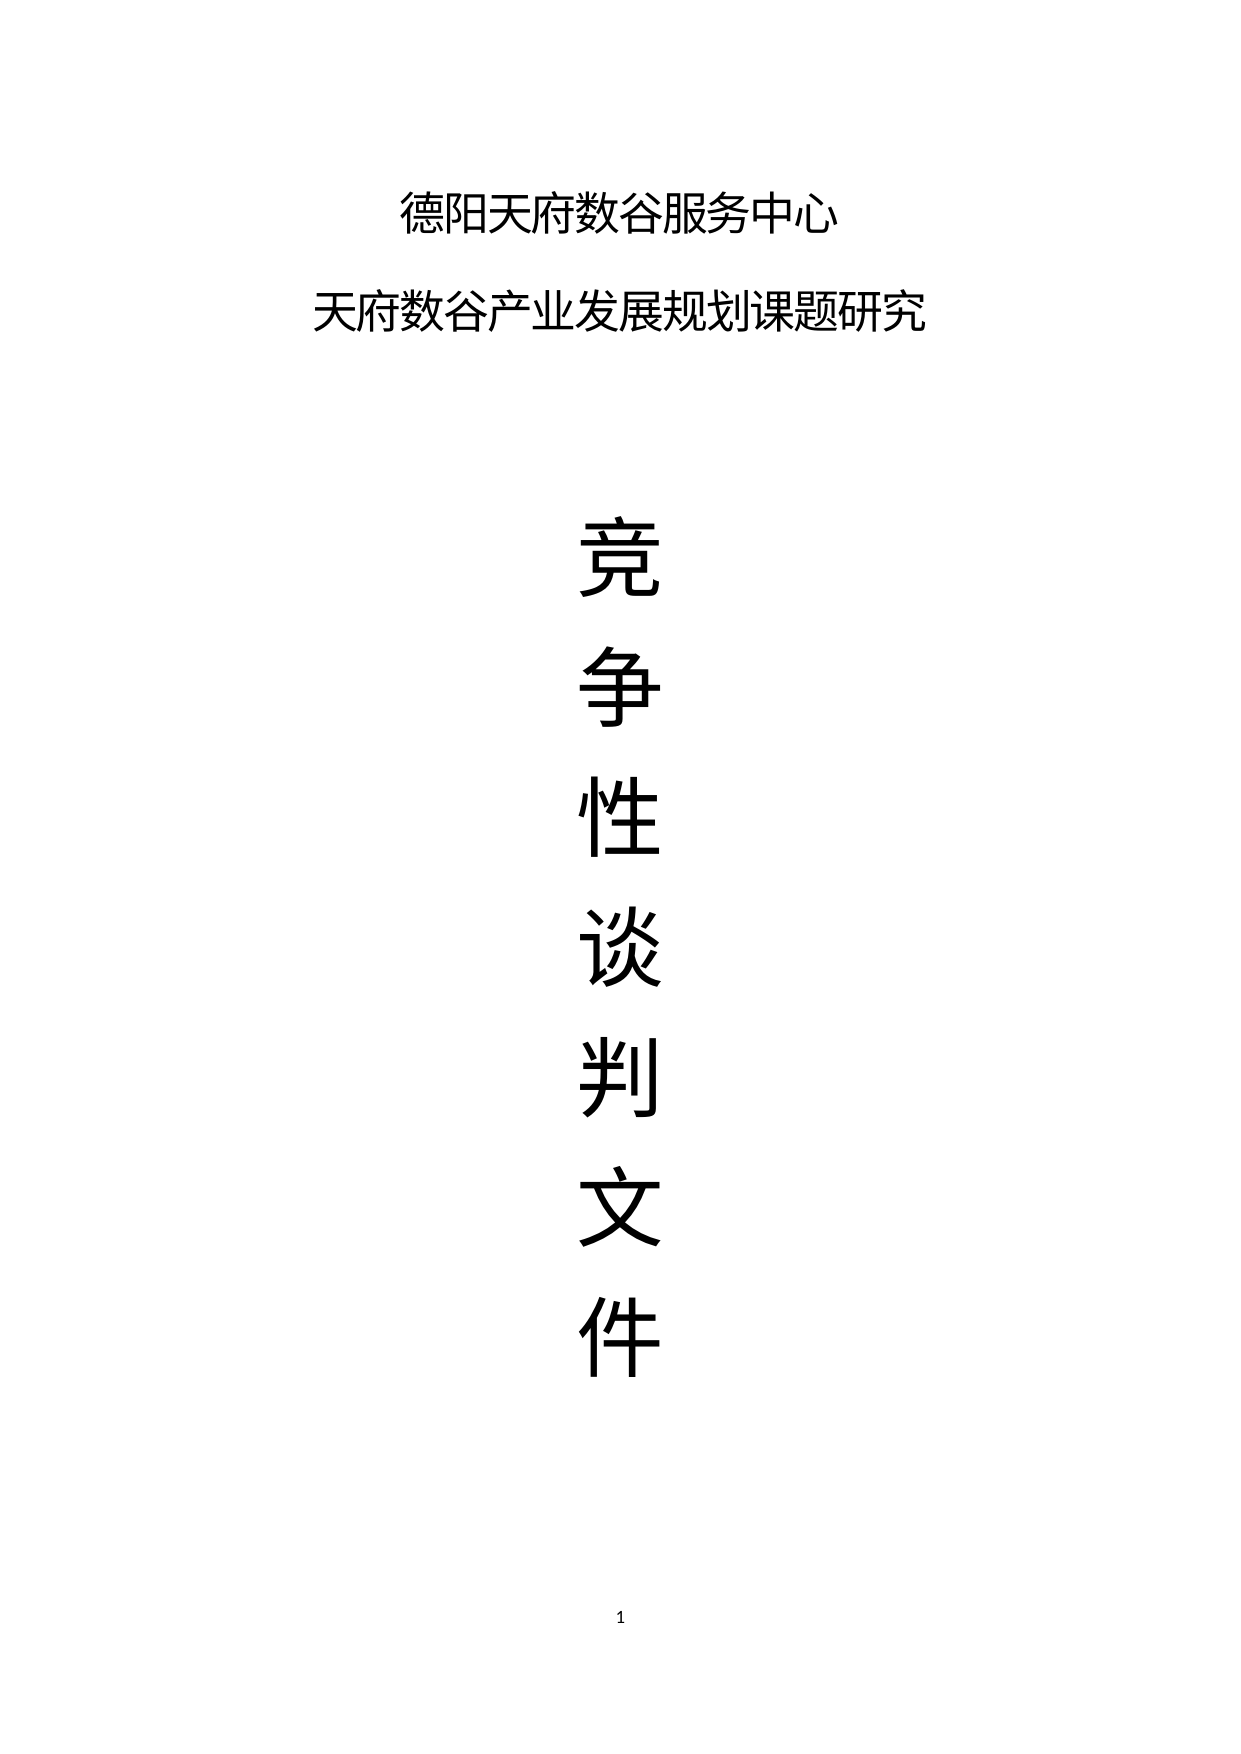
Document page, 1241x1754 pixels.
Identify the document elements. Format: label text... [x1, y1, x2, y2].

text 件 [187, 1267, 1053, 1397]
text 判 [187, 1007, 1053, 1137]
text 谈 [187, 877, 1053, 1007]
text 性 [187, 747, 1053, 877]
text 天府数谷产业发展规划课题研究 [187, 259, 1053, 357]
text 文 [187, 1137, 1053, 1267]
text 竞 [187, 487, 1053, 617]
text 德阳天府数谷服务中心 [187, 162, 1053, 259]
text 争 [187, 617, 1053, 747]
